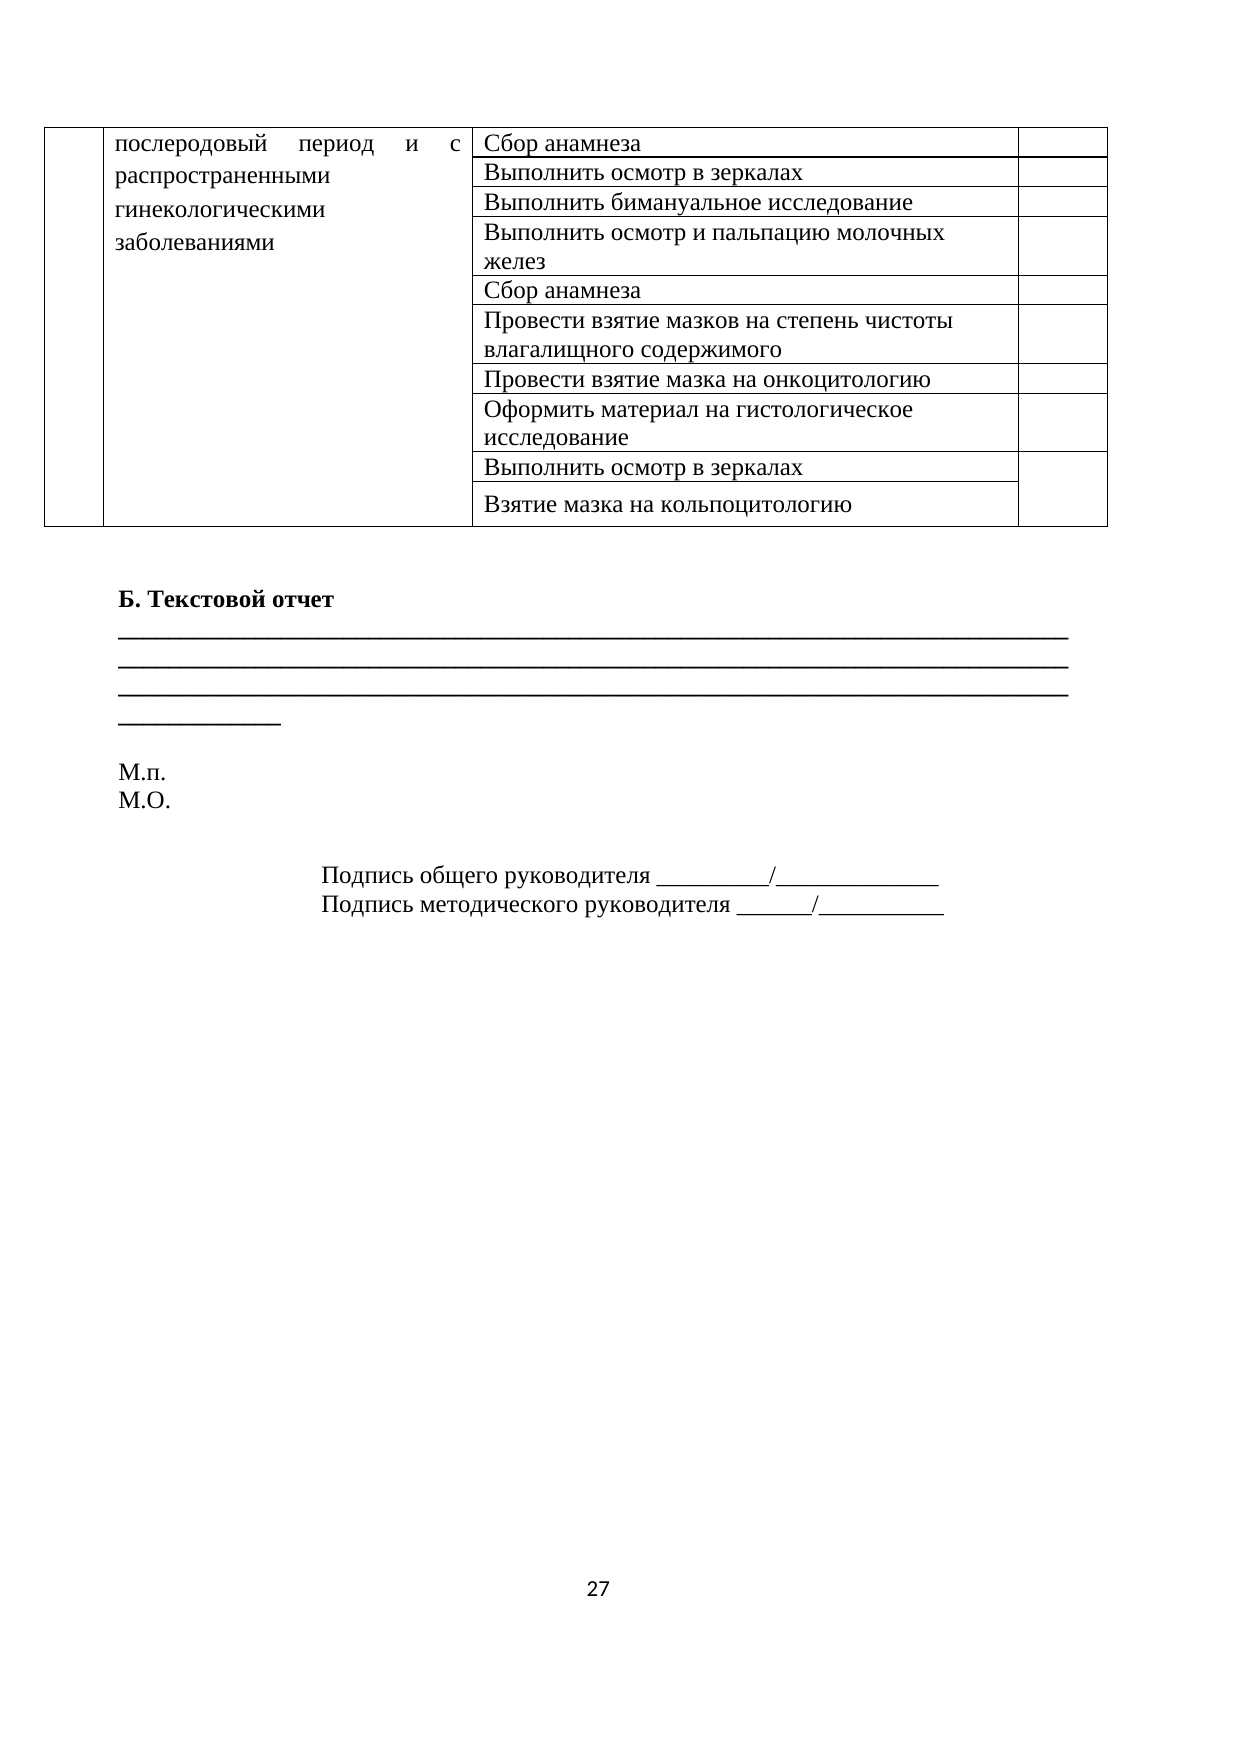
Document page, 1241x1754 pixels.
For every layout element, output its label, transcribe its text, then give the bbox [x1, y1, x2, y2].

text Б. Текстовой отчет [118, 584, 1078, 613]
table_cell Сбор анамнеза [473, 276, 1018, 304]
table_cell Оформить материал на гистологическое исследование [473, 394, 1018, 451]
table_cell [1019, 394, 1107, 451]
table_cell [1019, 276, 1107, 304]
table_cell [1019, 305, 1107, 363]
table_cell Провести взятие мазков на степень чистоты влагалищного содержимого [473, 305, 1018, 363]
table_cell Выполнить осмотр и пальпацию молочных желез [473, 217, 1018, 274]
table_header Подпись общего руководителя _________/_____________ Подпись методического руководителя ______/__________ [310, 860, 1059, 946]
table_cell [1019, 158, 1107, 186]
table_cell Взятие мазка на кольпоцитологию [473, 482, 1018, 526]
table_cell [1019, 217, 1107, 274]
text _________________________________________________________________________________________________________________________________________________________________________________________________________________________________________________ [118, 613, 1078, 728]
table_cell [1019, 187, 1107, 216]
table_cell Выполнить бимануальное исследование [473, 187, 1018, 216]
table_cell [1019, 452, 1107, 526]
table_cell Провести взятие мазка на онкоцитологию [473, 364, 1018, 393]
text М.п. [118, 757, 1078, 785]
table_cell Выполнить осмотр в зеркалах [473, 452, 1018, 481]
table_cell [1019, 128, 1107, 156]
table_cell Выполнить осмотр в зеркалах [473, 158, 1018, 186]
table_cell Сбор анамнеза [473, 128, 1018, 156]
text М.О. [118, 785, 1078, 814]
table_cell [1019, 364, 1107, 393]
